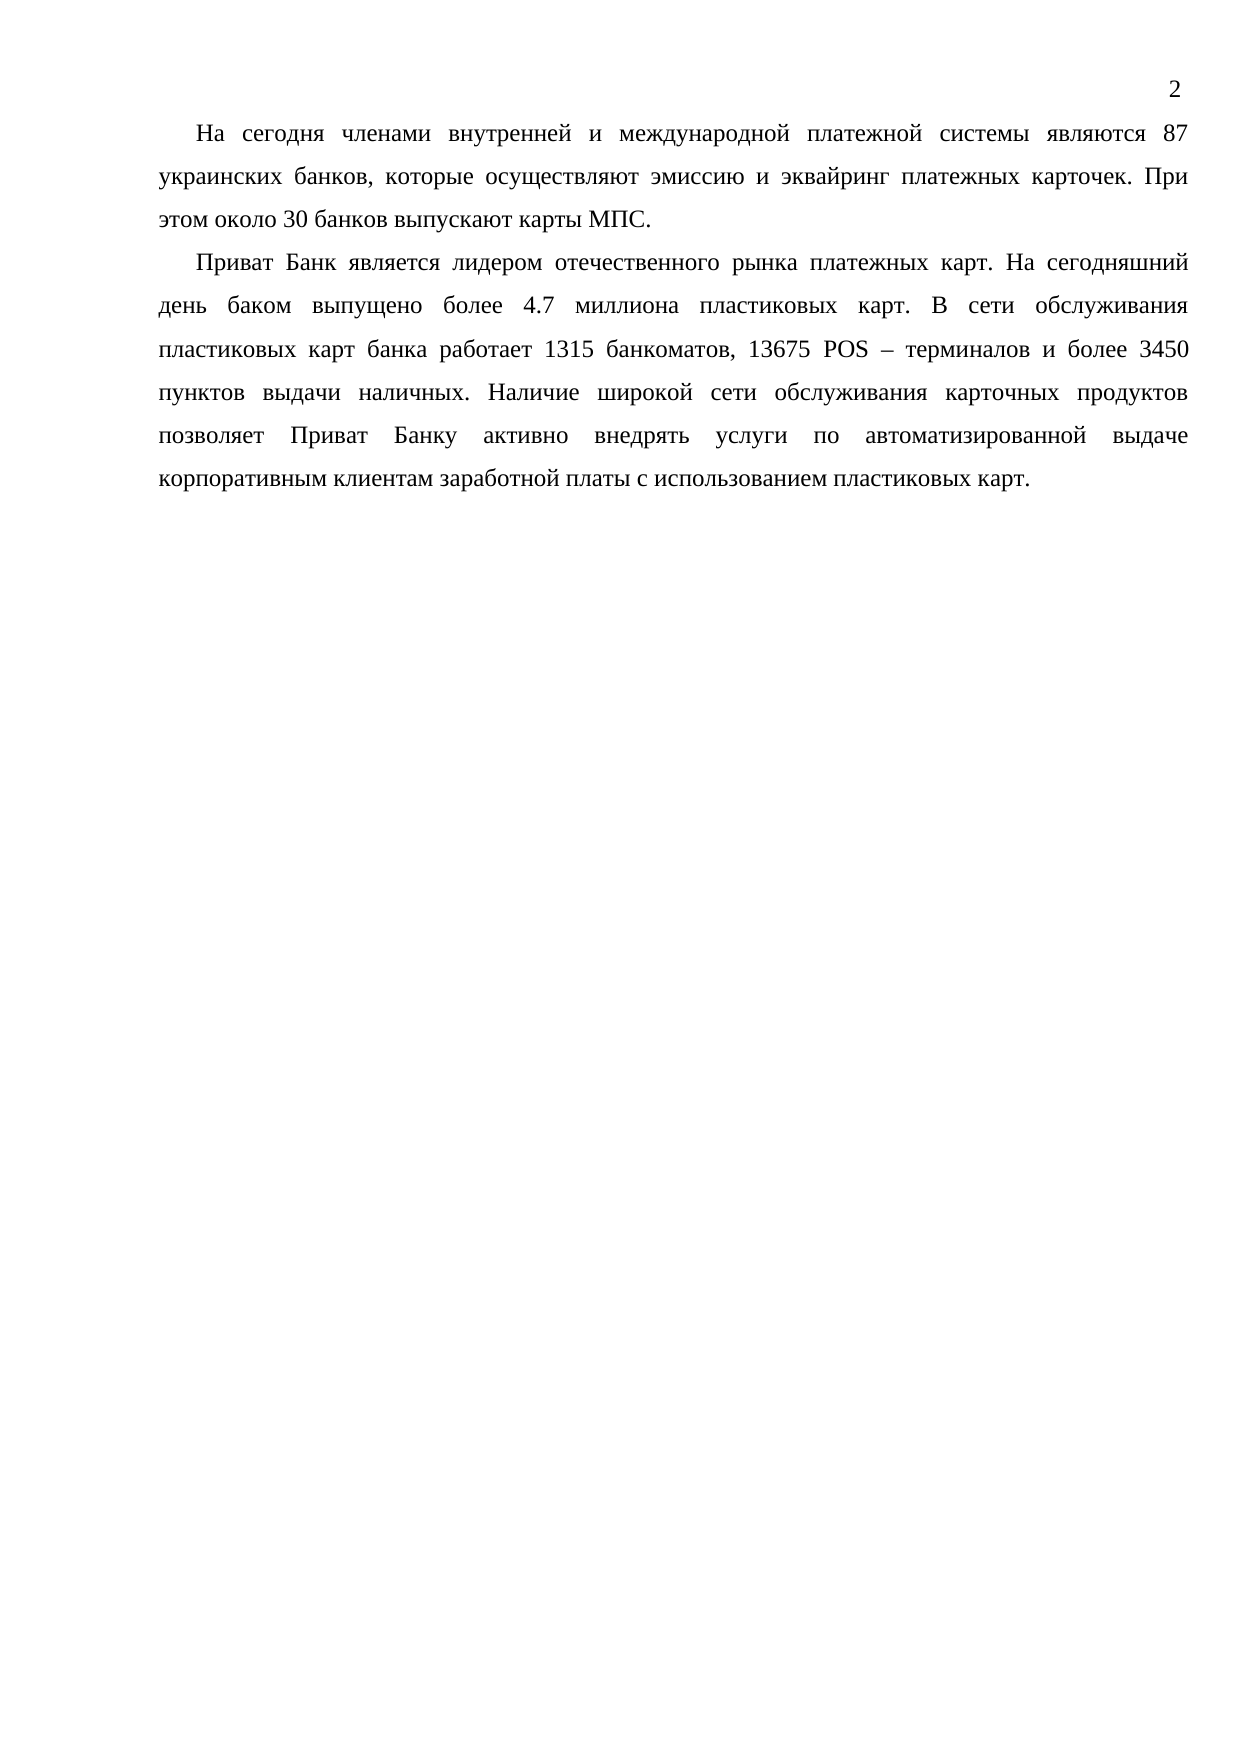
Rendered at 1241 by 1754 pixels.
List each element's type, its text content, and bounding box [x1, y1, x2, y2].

text Приват Банк является лидером отечественного рынка платежных карт. На сегодняшний день баком выпущено более 4.7 миллиона пластиковых карт. В сети обслуживания пластиковых карт банка работает 1315 банкоматов, 13675 POS – терминалов и более 3450 пунктов выдачи наличных. Наличие широкой сети обслуживания карточных продуктов позволяет Приват Банку активно внедрять услуги по автоматизированной выдаче корпоративным клиентам заработной платы с использованием пластиковых карт. [158, 247, 1189, 492]
text На сегодня членами внутренней и международной платежной системы являются 87 украинских банков, которые осуществляют эмиссию и эквайринг платежных карточек. При этом около 30 банков выпускают карты МПС. [158, 118, 1189, 233]
